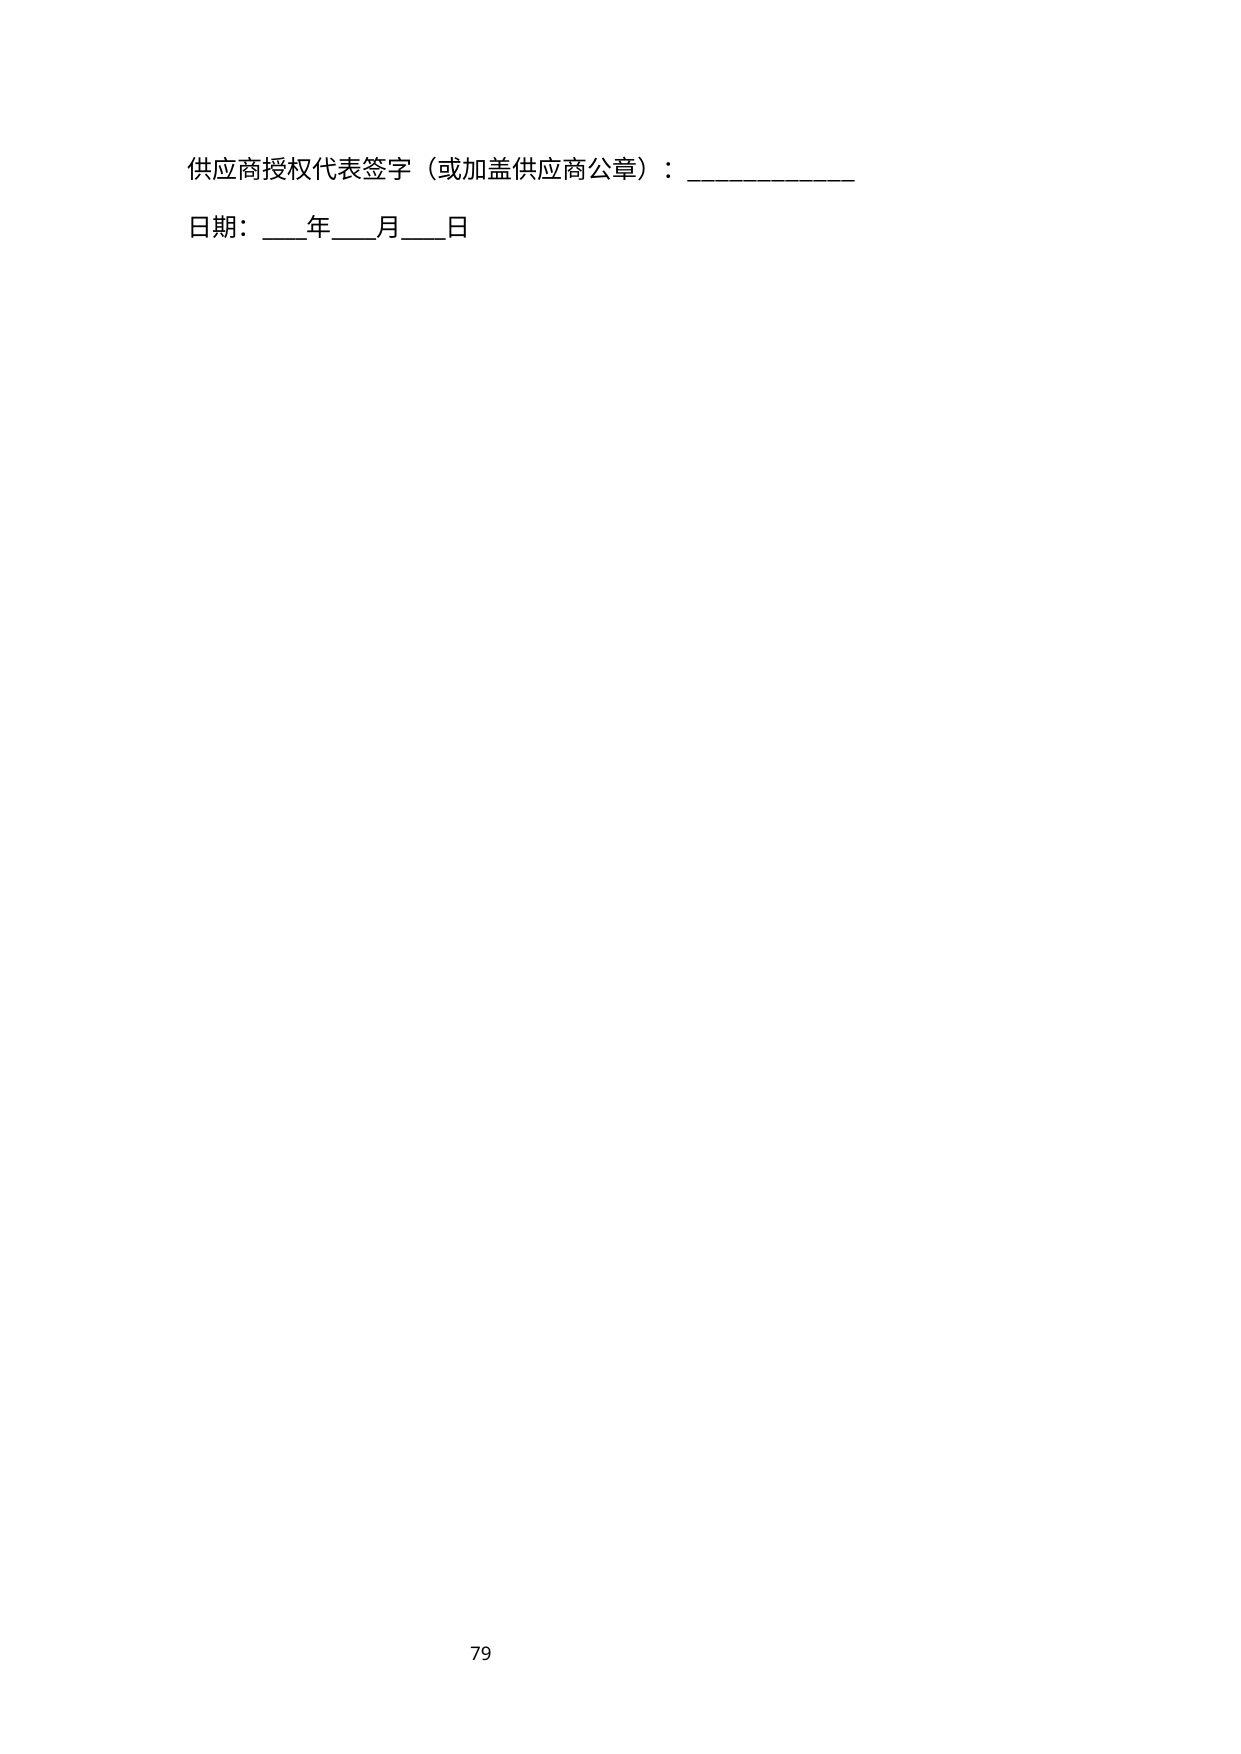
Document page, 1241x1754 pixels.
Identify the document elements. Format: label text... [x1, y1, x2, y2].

text 日期：____年____月____日 [187, 207, 1053, 243]
text 供应商授权代表签字（或加盖供应商公章）：____________ [187, 150, 1053, 186]
